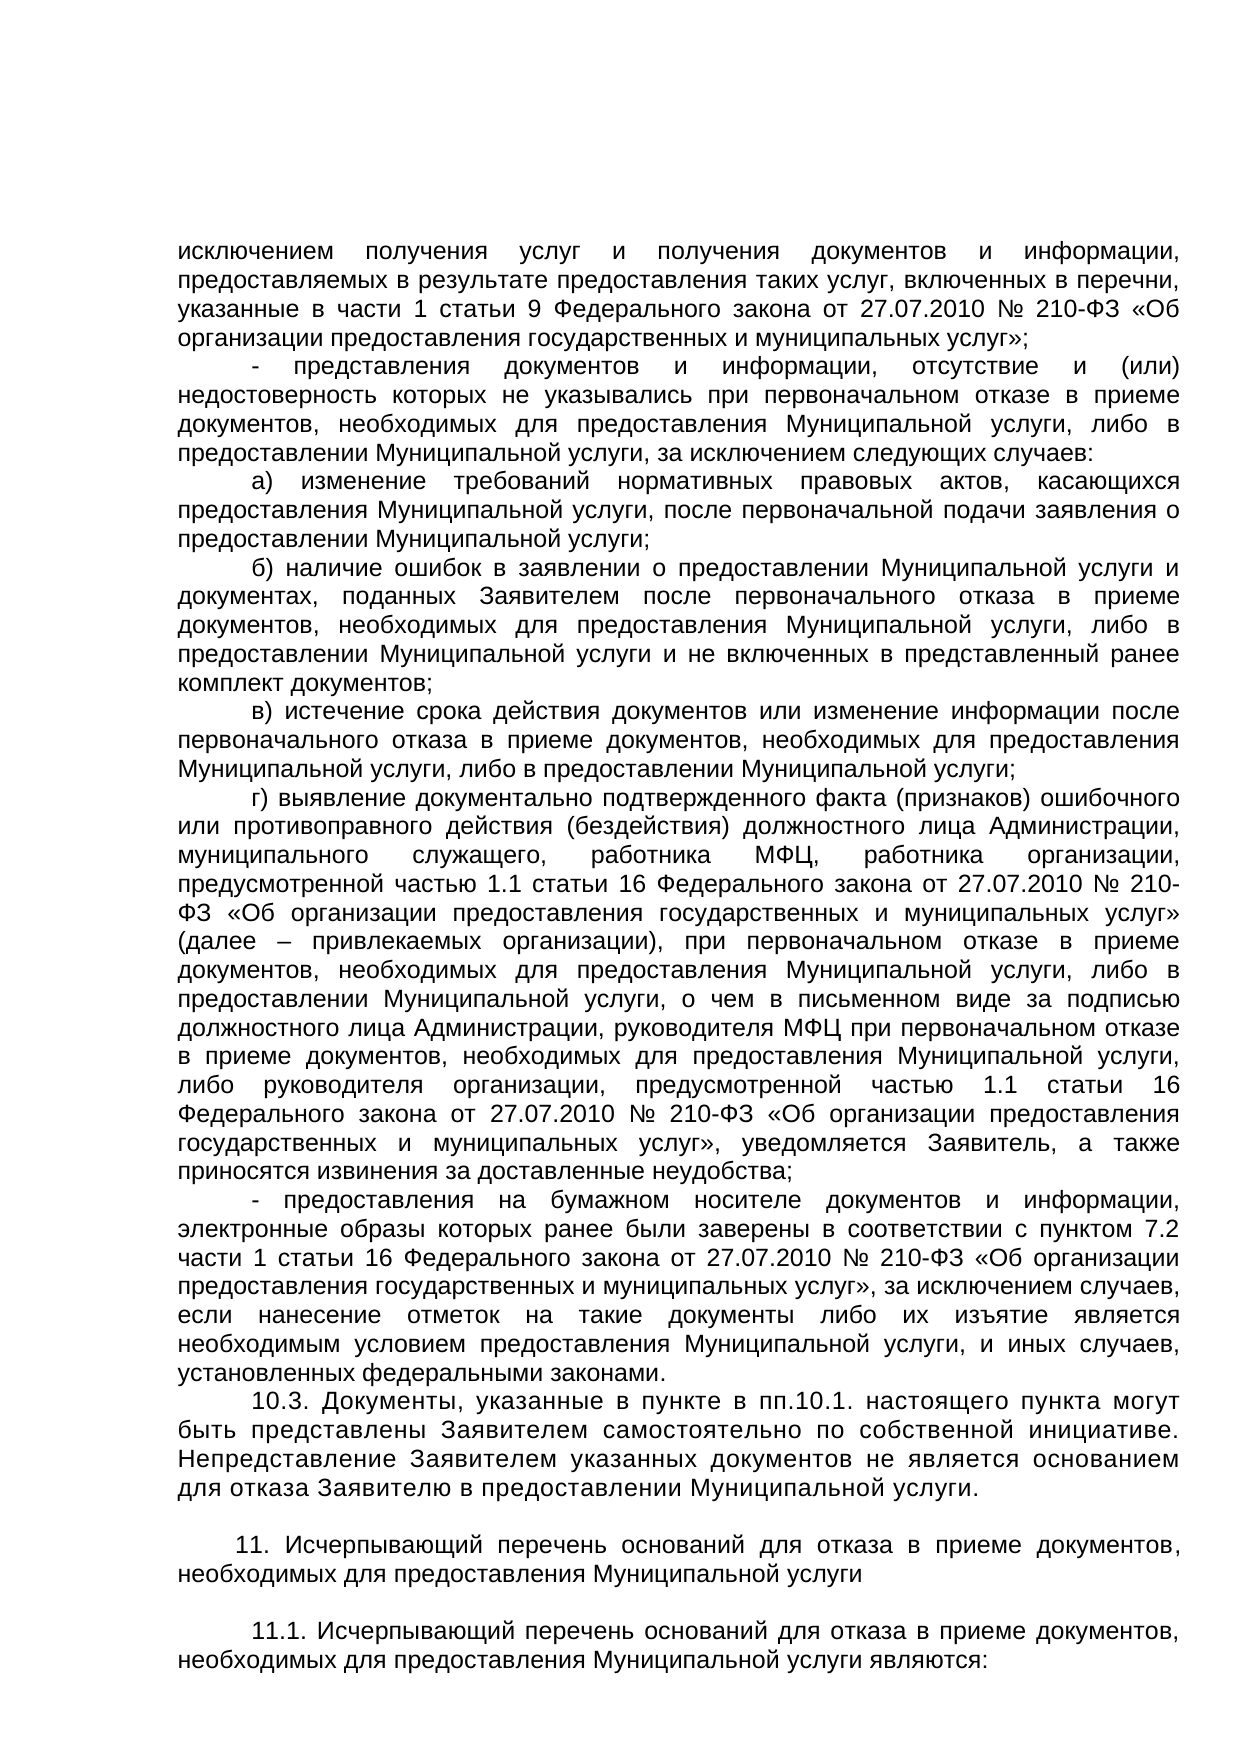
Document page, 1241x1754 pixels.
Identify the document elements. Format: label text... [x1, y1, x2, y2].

text б) наличие ошибок в заявлении о предоставлении Муниципальной услуги и документах, поданных Заявителем после первоначального отказа в приеме документов, необходимых для предоставления Муниципальной услуги, либо в предоставлении Муниципальной услуги и не включенных в представленный ранее комплект документов; [177, 552, 1181, 696]
text 11. Исчерпывающий перечень оснований для отказа в приеме документов, необходимых для предоставления Муниципальной услуги [177, 1530, 1181, 1587]
text - предоставления на бумажном носителе документов и информации, электронные образы которых ранее были заверены в соответствии с пунктом 7.2 части 1 статьи 16 Федерального закона от 27.07.2010 № 210-ФЗ «Об организации предоставления государственных и муниципальных услуг», за исключением случаев, если нанесение отметок на такие документы либо их изъятие является необходимым условием предоставления Муниципальной услуги, и иных случаев, установленных федеральными законами. [177, 1185, 1181, 1386]
text 11.1. Исчерпывающий перечень оснований для отказа в приеме документов, необходимых для предоставления Муниципальной услуги являются: [177, 1616, 1181, 1674]
text г) выявление документально подтвержденного факта (признаков) ошибочного или противоправного действия (бездействия) должностного лица Администрации, муниципального служащего, работника МФЦ, работника организации, предусмотренной частью 1.1 статьи 16 Федерального закона от 27.07.2010 № 210-ФЗ «Об организации предоставления государственных и муниципальных услуг» (далее – привлекаемых организации), при первоначальном отказе в приеме документов, необходимых для предоставления Муниципальной услуги, либо в предоставлении Муниципальной услуги, о чем в письменном виде за подписью должностного лица Администрации, руководителя МФЦ при первоначальном отказе в приеме документов, необходимых для предоставления Муниципальной услуги, либо руководителя организации, предусмотренной частью 1.1 статьи 16 Федерального закона от 27.07.2010 № 210-ФЗ «Об организации предоставления государственных и муниципальных услуг», уведомляется Заявитель, а также приносятся извинения за доставленные неудобства; [177, 782, 1181, 1185]
text в) истечение срока действия документов или изменение информации после первоначального отказа в приеме документов, необходимых для предоставления Муниципальной услуги, либо в предоставлении Муниципальной услуги; [177, 696, 1181, 782]
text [177, 236, 1181, 351]
text 10.3. Документы, указанные в пункте в пп.10.1. настоящего пункта могут быть представлены Заявителем самостоятельно по собственной инициативе. Непредставление Заявителем указанных документов не является основанием для отказа Заявителю в предоставлении Муниципальной услуги. [177, 1386, 1181, 1501]
text - представления документов и информации, отсутствие и (или) недостоверность которых не указывались при первоначальном отказе в приеме документов, необходимых для предоставления Муниципальной услуги, либо в предоставлении Муниципальной услуги, за исключением следующих случаев: [177, 351, 1181, 466]
text а) изменение требований нормативных правовых актов, касающихся предоставления Муниципальной услуги, после первоначальной подачи заявления о предоставлении Муниципальной услуги; [177, 466, 1181, 552]
